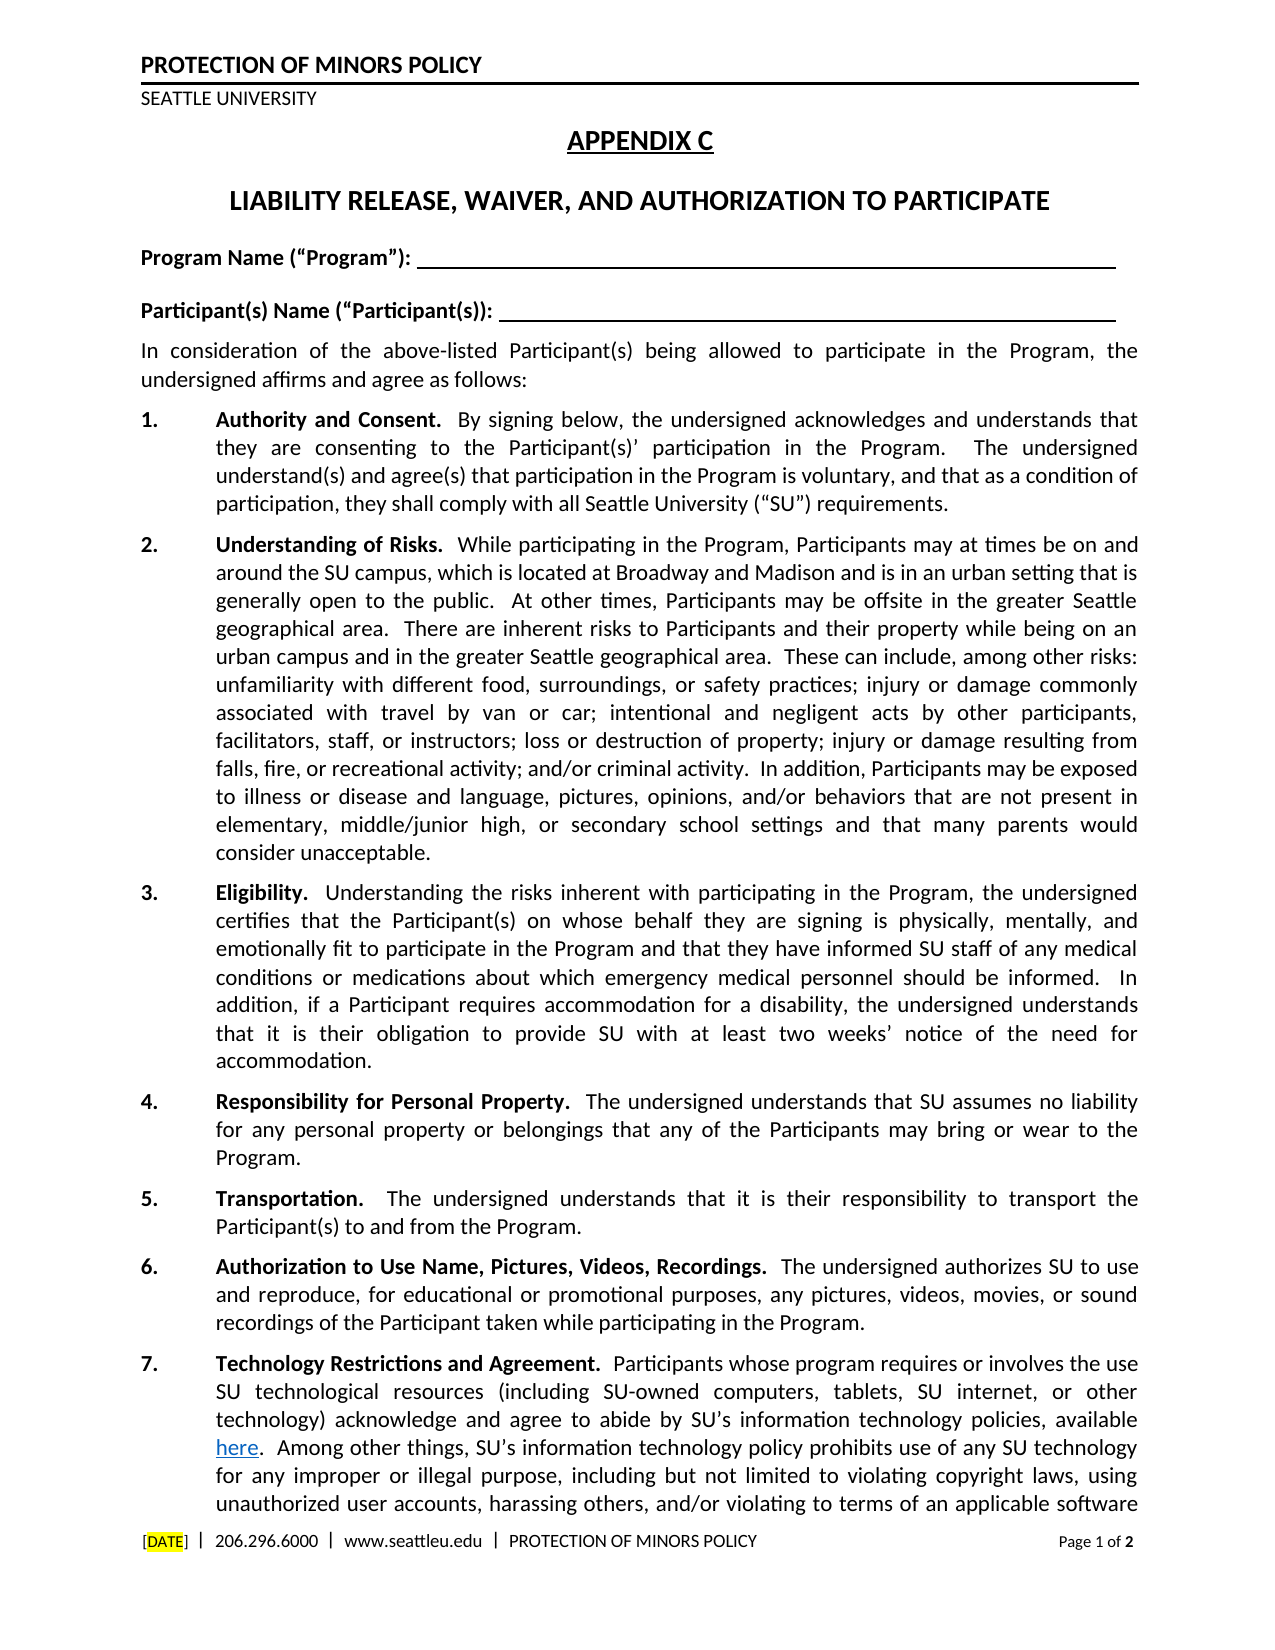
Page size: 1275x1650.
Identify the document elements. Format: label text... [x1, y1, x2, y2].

text 2. Understanding of Risks. While participating in the Program, Participants may at times be on and around the SU campus, which is located at Broadway and Madison and is in an urban setting that is generally open to the public. At other times, Participants may be offsite in the greater Seattle geographical area. There are inherent risks to Participants and their property while being on an urban campus and in the greater Seattle geographical area. These can include, among other risks: unfamiliarity with different food, surroundings, or safety practices; injury or damage commonly associated with travel by van or car; intentional and negligent acts by other participants, facilitators, staff, or instructors; loss or destruction of property; injury or damage resulting from falls, fire, or recreational activity; and/or criminal activity. In addition, Participants may be exposed to illness or disease and language, pictures, opinions, and/or behaviors that are not present in elementary, middle/junior high, or secondary school settings and that many parents would consider unacceptable. [141, 530, 1139, 866]
text APPENDIX C [141, 122, 1139, 157]
text 3. Eligibility. Understanding the risks inherent with participating in the Program, the undersigned certifies that the Participant(s) on whose behalf they are signing is physically, mentally, and emotionally fit to participate in the Program and that they have informed SU staff of any medical conditions or medications about which emergency medical personnel should be informed. In addition, if a Participant requires accommodation for a disability, the undersigned understands that it is their obligation to provide SU with at least two weeks’ notice of the need for accommodation. [141, 878, 1139, 1075]
text Participant(s) Name (“Participant(s)): [141, 296, 1139, 324]
text 6. Authorization to Use Name, Pictures, Videos, Recordings. The undersigned authorizes SU to use and reproduce, for educational or promotional purposes, any pictures, videos, movies, or sound recordings of the Participant taken while participating in the Program. [141, 1252, 1139, 1336]
text 1. Authority and Consent. By signing below, the undersigned acknowledges and understands that they are consenting to the Participant(s)’ participation in the Program. The undersigned understand(s) and agree(s) that participation in the Program is voluntary, and that as a condition of participation, they shall comply with all Seattle University (“SU”) requirements. [141, 405, 1139, 517]
text In consideration of the above-listed Participant(s) being allowed to participate in the Program, the undersigned affirms and agree as follows: [141, 337, 1139, 393]
text 5. Transportation. The undersigned understands that it is their responsibility to transport the Participant(s) to and from the Program. [141, 1184, 1139, 1240]
text LIABILITY RELEASE, WAIVER, AND AUTHORIZATION TO PARTICIPATE [141, 182, 1139, 218]
text Program Name (“Program”): [141, 243, 1139, 271]
text 4. Responsibility for Personal Property. The undersigned understands that SU assumes no liability for any personal property or belongings that any of the Participants may bring or wear to the Program. [141, 1087, 1139, 1171]
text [141, 1349, 1139, 1517]
